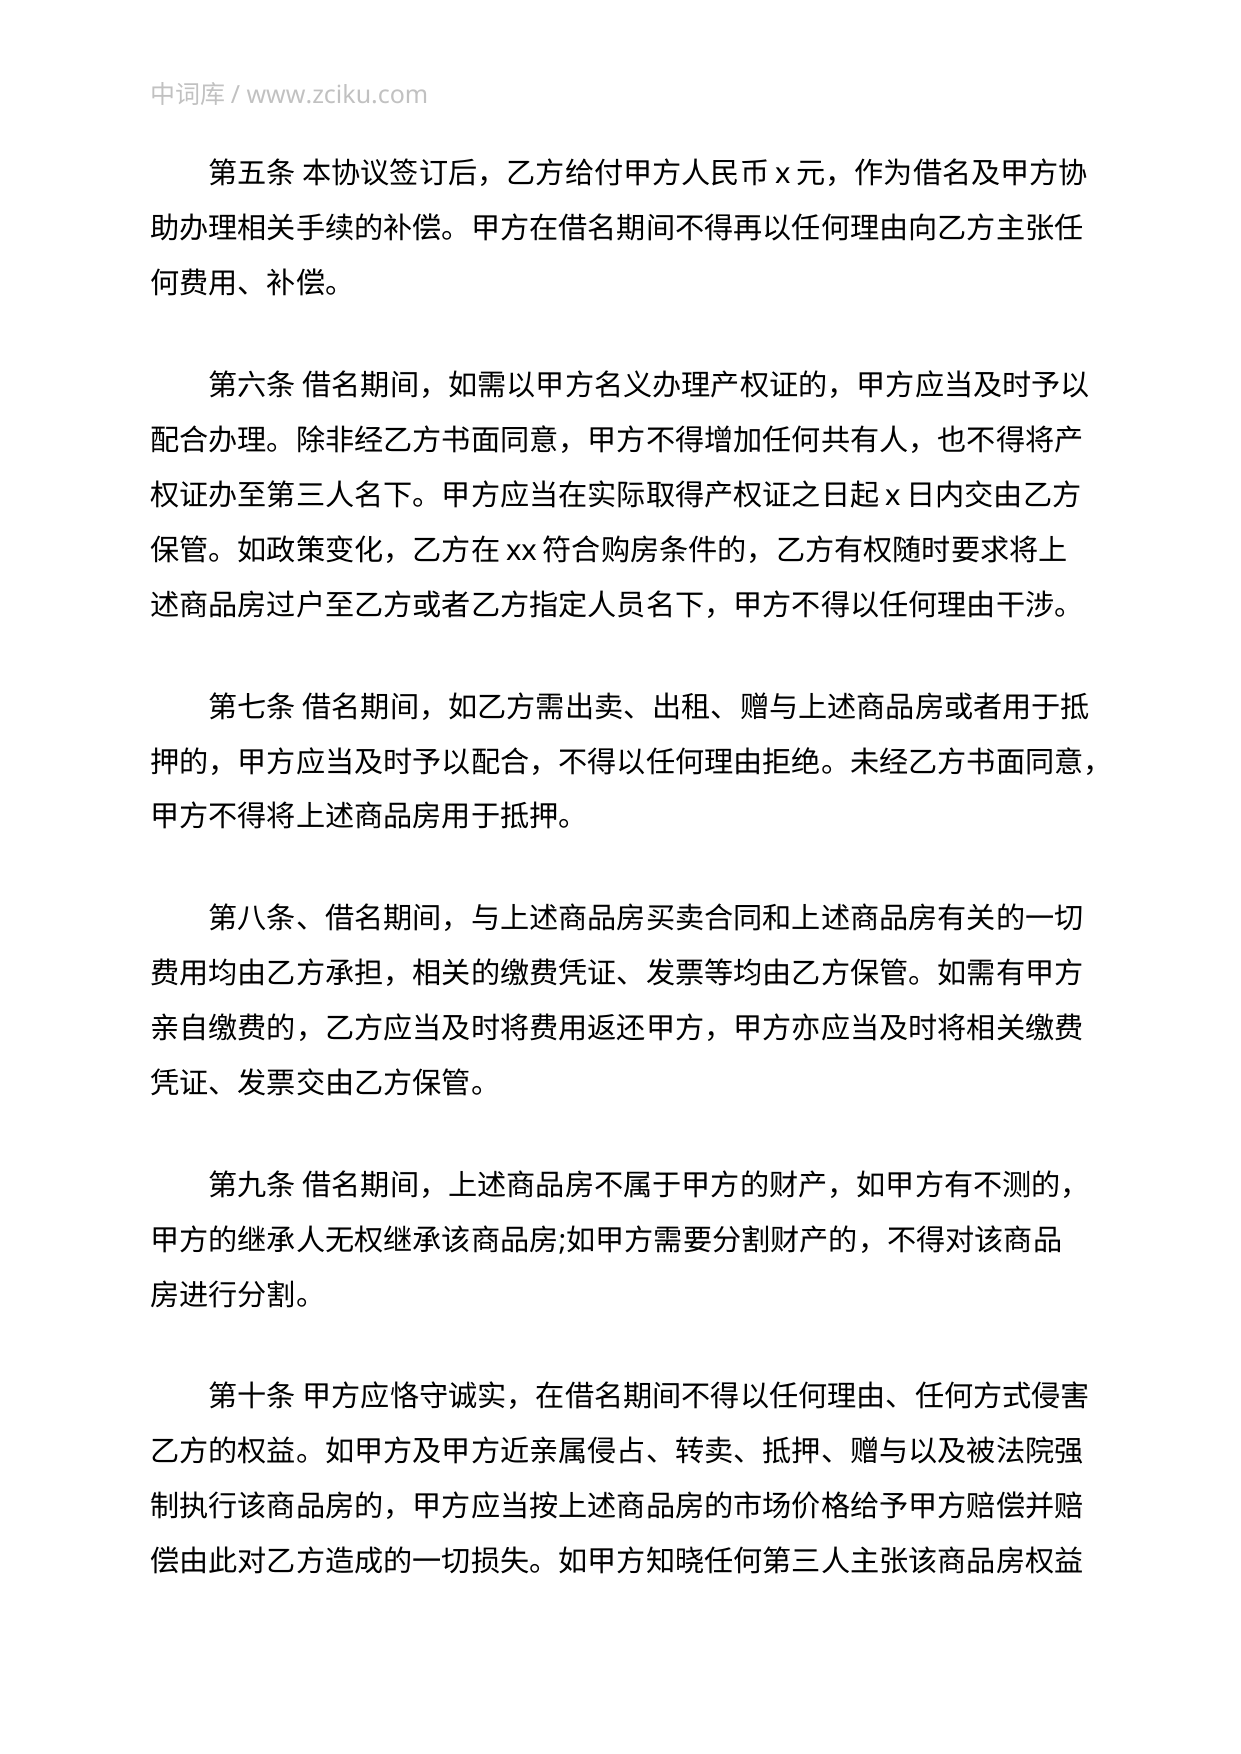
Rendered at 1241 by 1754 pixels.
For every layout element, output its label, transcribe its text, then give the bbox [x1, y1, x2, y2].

text 第七条 借名期间，如乙方需出卖、出租、赠与上述商品房或者用于抵押的，甲方应当及时予以配合，不得以任何理由拒绝。未经乙方书面同意，甲方不得将上述商品房用于抵押。 [150, 683, 1090, 835]
text 第六条 借名期间，如需以甲方名义办理产权证的，甲方应当及时予以配合办理。除非经乙方书面同意，甲方不得增加任何共有人，也不得将产权证办至第三人名下。甲方应当在实际取得产权证之日起x日内交由乙方保管。如政策变化，乙方在xx符合购房条件的，乙方有权随时要求将上述商品房过户至乙方或者乙方指定人员名下，甲方不得以任何理由干涉。 [150, 362, 1090, 624]
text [150, 1373, 1090, 1580]
text 第五条 本协议签订后，乙方给付甲方人民币x元，作为借名及甲方协助办理相关手续的补偿。甲方在借名期间不得再以任何理由向乙方主张任何费用、补偿。 [150, 150, 1090, 302]
text 第九条 借名期间，上述商品房不属于甲方的财产，如甲方有不测的，甲方的继承人无权继承该商品房;如甲方需要分割财产的，不得对该商品房进行分割。 [150, 1161, 1090, 1313]
text 第八条、借名期间，与上述商品房买卖合同和上述商品房有关的一切费用均由乙方承担，相关的缴费凭证、发票等均由乙方保管。如需有甲方亲自缴费的，乙方应当及时将费用返还甲方，甲方亦应当及时将相关缴费凭证、发票交由乙方保管。 [150, 895, 1090, 1102]
